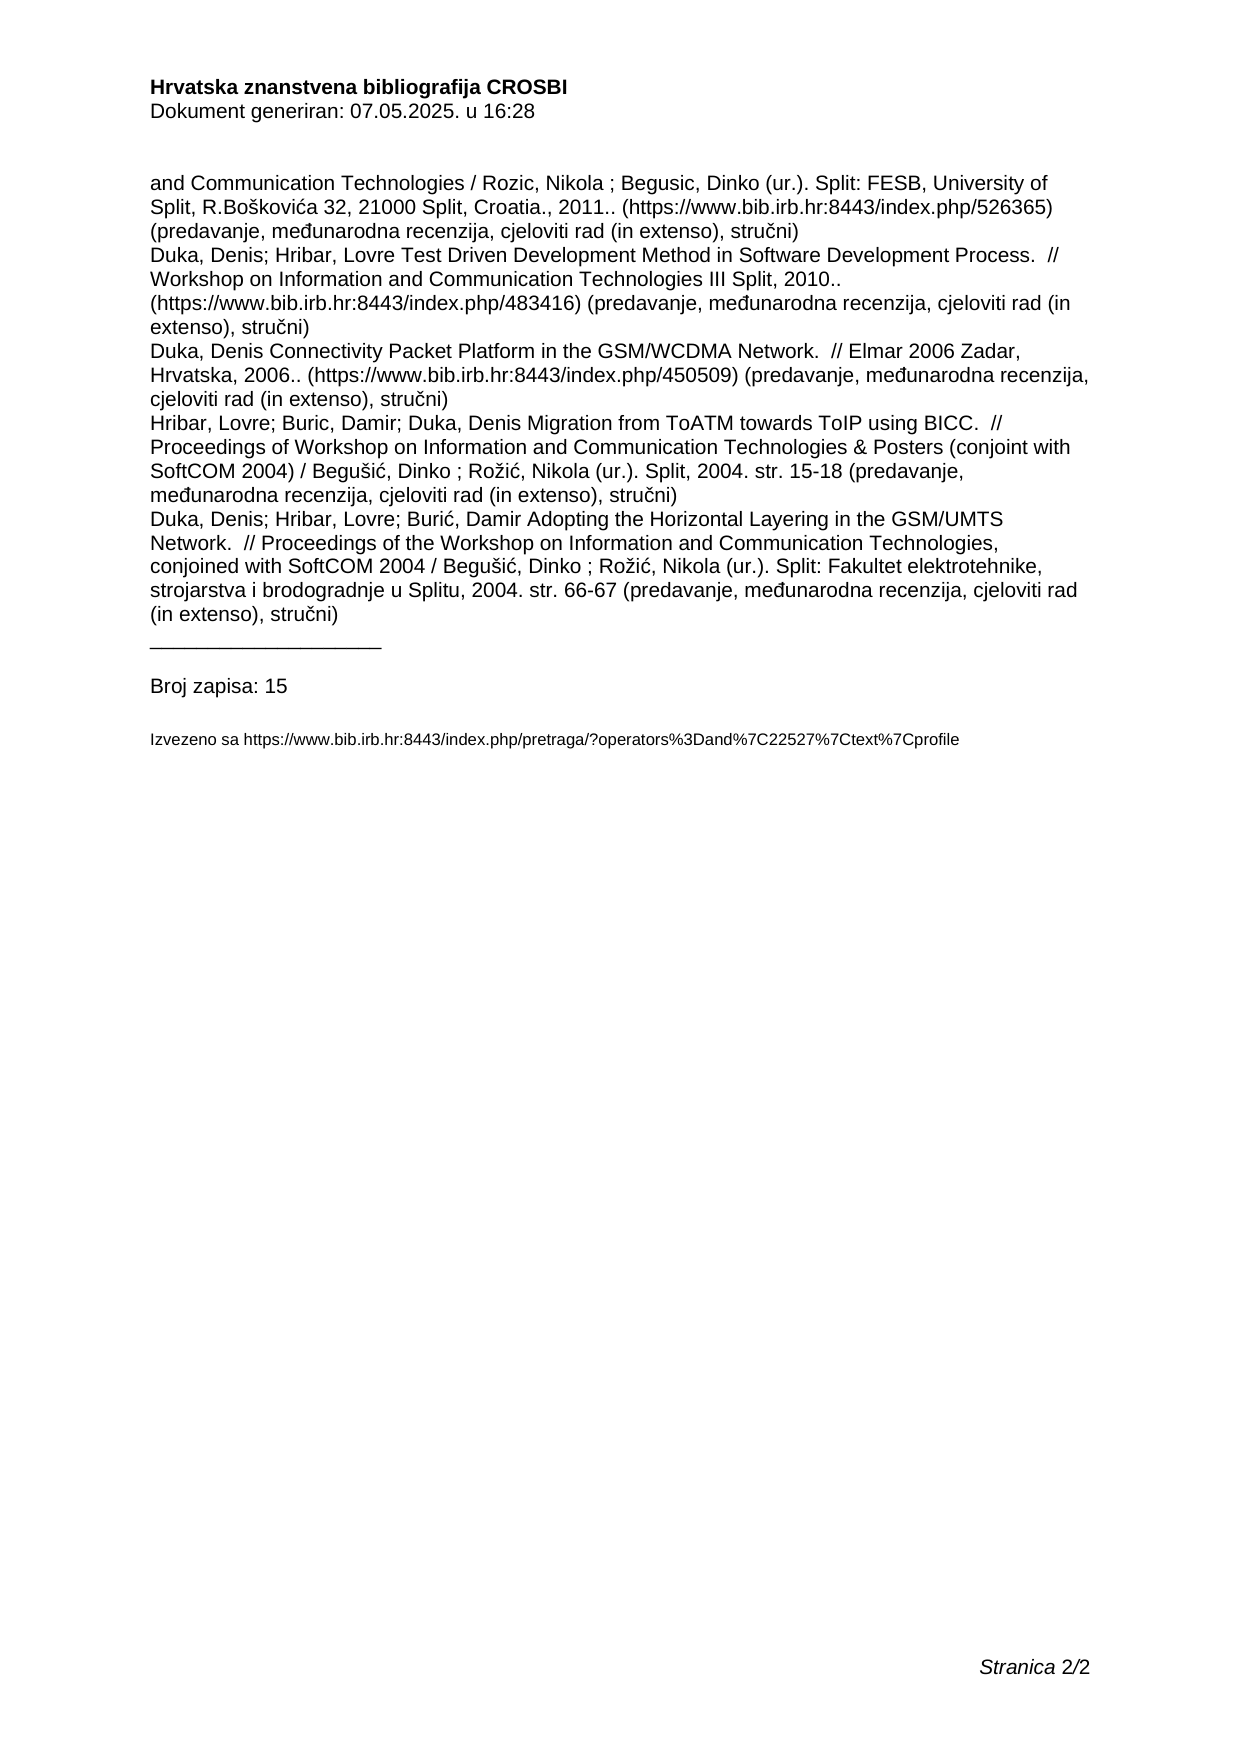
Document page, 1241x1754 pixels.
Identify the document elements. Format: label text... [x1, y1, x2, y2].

text Duka, Denis; Hribar, Lovre; Burić, Damir [150, 506, 1090, 626]
text Hribar, Lovre; Buric, Damir; Duka, Denis [150, 411, 1090, 506]
text Izvezeno sa https://www.bib.irb.hr:8443/index.php/pretraga/?operators%3Dand%7C22527%7Ctext%7Cprofile [150, 729, 1090, 748]
text Broj zapisa: 15 [150, 674, 1090, 698]
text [150, 171, 1090, 243]
text Duka, Denis; Hribar, Lovre [150, 243, 1090, 339]
text ____________________ [150, 626, 1090, 650]
text Duka, Denis [150, 339, 1090, 411]
